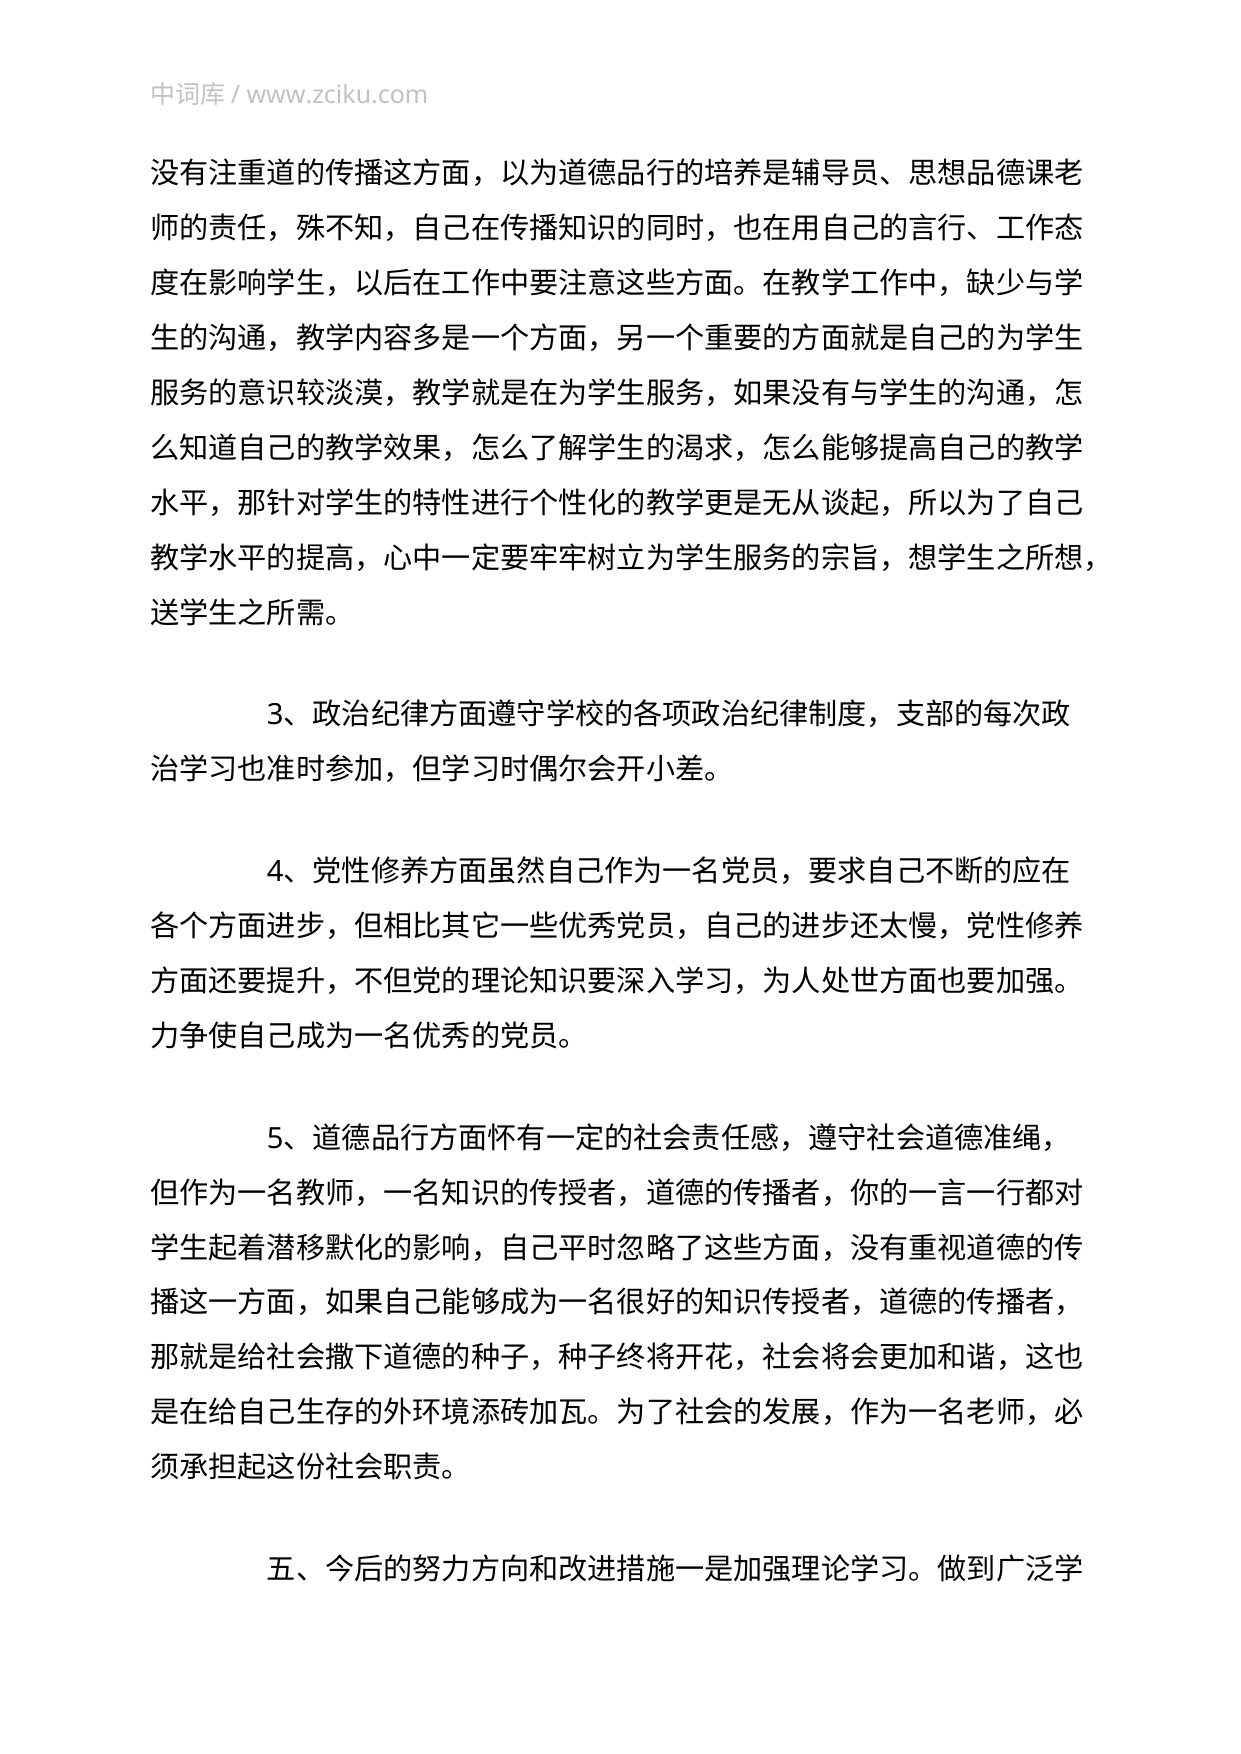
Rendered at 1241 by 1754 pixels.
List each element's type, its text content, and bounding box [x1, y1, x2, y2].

text 3、政治纪律方面遵守学校的各项政治纪律制度，支部的每次政治学习也准时参加，但学习时偶尔会开小差。 [150, 691, 1090, 788]
text 5、道德品行方面怀有一定的社会责任感，遵守社会道德准绳，但作为一名教师，一名知识的传授者，道德的传播者，你的一言一行都对学生起着潜移默化的影响，自己平时忽略了这些方面，没有重视道德的传播这一方面，如果自己能够成为一名很好的知识传授者，道德的传播者，那就是给社会撒下道德的种子，种子终将开花，社会将会更加和谐，这也是在给自己生存的外环境添砖加瓦。为了社会的发展，作为一名老师，必须承担起这份社会职责。 [150, 1114, 1090, 1486]
text 4、党性修养方面虽然自己作为一名党员，要求自己不断的应在各个方面进步，但相比其它一些优秀党员，自己的进步还太慢，党性修养方面还要提升，不但党的理论知识要深入学习，为人处世方面也要加强。力争使自己成为一名优秀的党员。 [150, 848, 1090, 1055]
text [150, 150, 1090, 631]
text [150, 1546, 1090, 1588]
